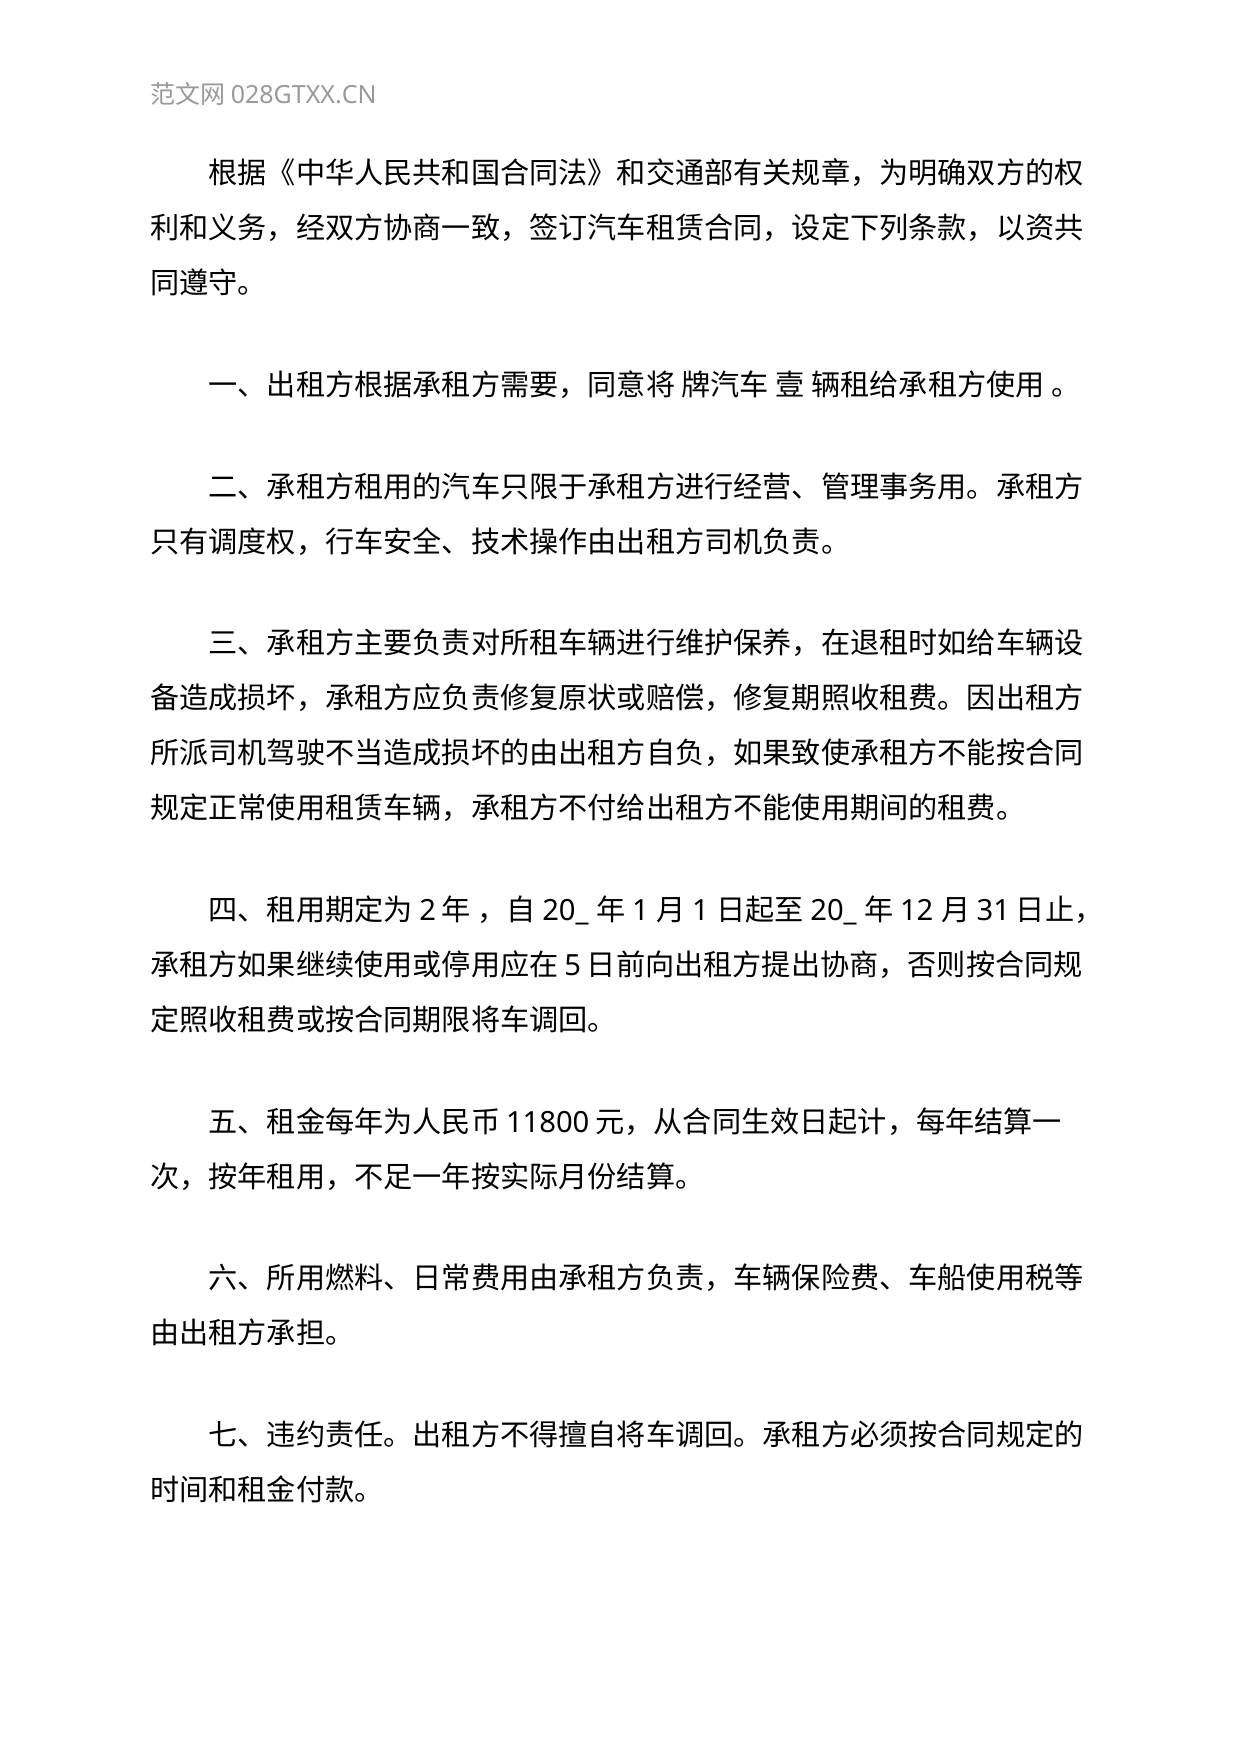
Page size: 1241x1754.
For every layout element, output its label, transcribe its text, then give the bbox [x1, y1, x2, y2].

text 六、所用燃料、日常费用由承租方负责，车辆保险费、车船使用税等由出租方承担。 [150, 1255, 1090, 1352]
text 根据《中华人民共和国合同法》和交通部有关规章，为明确双方的权利和义务，经双方协商一致，签订汽车租赁合同，设定下列条款，以资共同遵守。 [150, 150, 1090, 302]
text 二、承租方租用的汽车只限于承租方进行经营、管理事务用。承租方只有调度权，行车安全、技术操作由出租方司机负责。 [150, 463, 1090, 561]
text 三、承租方主要负责对所租车辆进行维护保养，在退租时如给车辆设备造成损坏，承租方应负责修复原状或赔偿，修复期照收租费。因出租方所派司机驾驶不当造成损坏的由出租方自负，如果致使承租方不能按合同规定正常使用租赁车辆，承租方不付给出租方不能使用期间的租费。 [150, 620, 1090, 827]
text 七、违约责任。出租方不得擅自将车调回。承租方必须按合同规定的时间和租金付款。 [150, 1412, 1090, 1509]
text 五、租金每年为人民币11800元，从合同生效日起计，每年结算一次，按年租用，不足一年按实际月份结算。 [150, 1098, 1090, 1196]
text 四、租用期定为 2年 ，自 20_ 年 1 月 1 日起至 20_ 年 12 月 31日止，承租方如果继续使用或停用应在5日前向出租方提出协商，否则按合同规定照收租费或按合同期限将车调回。 [150, 886, 1090, 1039]
text 一、出租方根据承租方需要，同意将 牌汽车 壹 辆租给承租方使用 。 [150, 362, 1090, 404]
